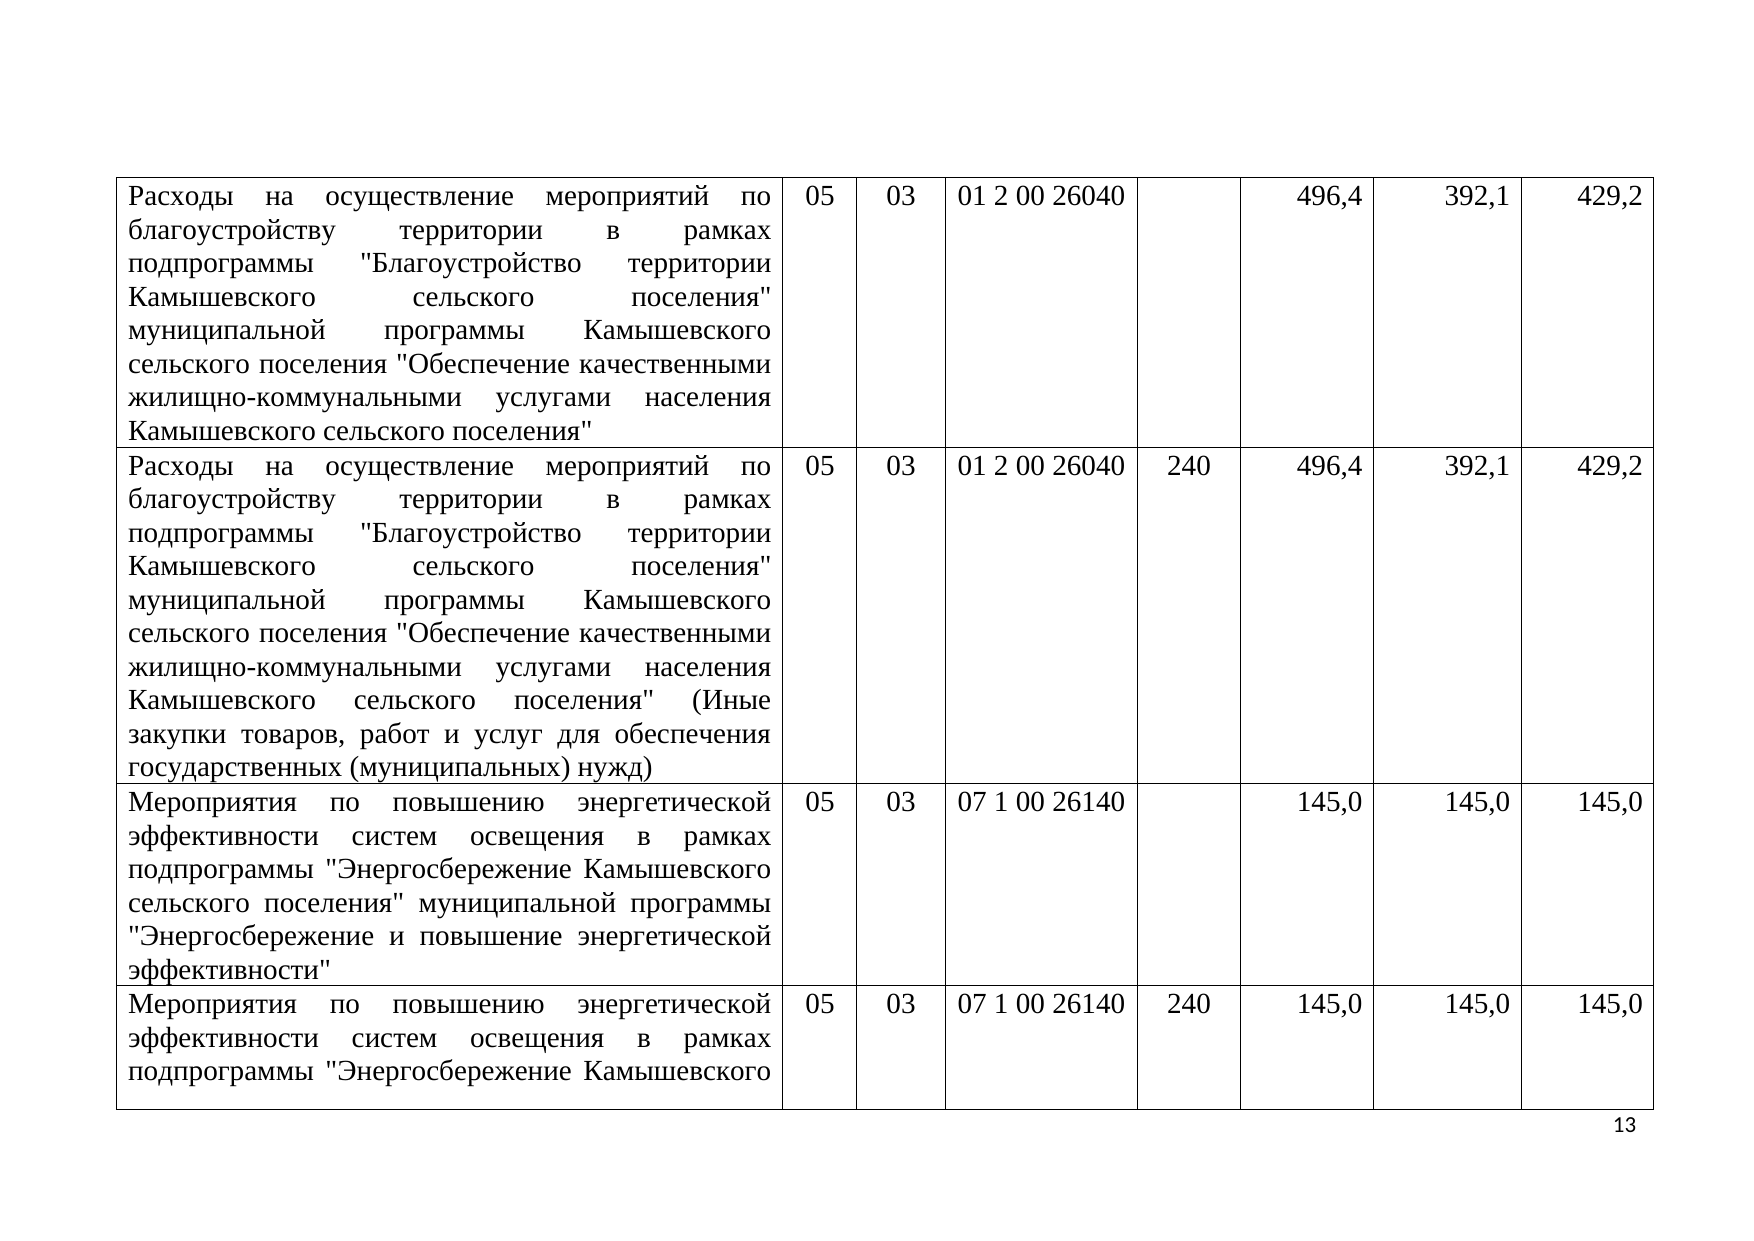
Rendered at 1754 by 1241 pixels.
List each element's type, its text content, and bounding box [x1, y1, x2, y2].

table_cell 03 [857, 986, 945, 1109]
table_cell 429,2 [1522, 178, 1653, 447]
table_cell 07 1 00 26140 [946, 784, 1137, 985]
table_cell Расходы на осуществление мероприятий по благоустройству территории в рамках подпрограммы "Благоустройство территории Камышевского сельского поселения" муниципальной программы Камышевского сельского поселения "Обеспечение качественными жилищно-коммунальными услугами населения Камышевского сельского поселения" (Иные закупки товаров, работ и услуг для обеспечения государственных (муниципальных) нужд) [117, 448, 782, 783]
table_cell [117, 986, 782, 1109]
table_cell 01 2 00 26040 [946, 178, 1137, 447]
table_cell 429,2 [1522, 448, 1653, 783]
table_cell 145,0 [1374, 784, 1521, 985]
table_cell 05 [783, 784, 856, 985]
table_cell 392,1 [1374, 178, 1521, 447]
table_cell 145,0 [1241, 784, 1373, 985]
table_cell 03 [857, 178, 945, 447]
table_cell 03 [857, 448, 945, 783]
table_cell 240 [1138, 448, 1240, 783]
table_cell 496,4 [1241, 178, 1373, 447]
table_cell Мероприятия по повышению энергетической эффективности систем освещения в рамках подпрограммы "Энергосбережение Камышевского сельского поселения" муниципальной программы "Энергосбережение и повышение энергетической эффективности" [117, 784, 782, 985]
table_cell 392,1 [1374, 448, 1521, 783]
table_cell 05 [783, 986, 856, 1109]
table_cell 07 1 00 26140 [946, 986, 1137, 1109]
table_cell 05 [783, 448, 856, 783]
table_cell 01 2 00 26040 [946, 448, 1137, 783]
table_cell 496,4 [1241, 448, 1373, 783]
table_cell 240 [1138, 986, 1240, 1109]
table_cell 145,0 [1374, 986, 1521, 1109]
table_cell Расходы на осуществление мероприятий по благоустройству территории в рамках подпрограммы "Благоустройство территории Камышевского сельского поселения" муниципальной программы Камышевского сельского поселения "Обеспечение качественными жилищно-коммунальными услугами населения Камышевского сельского поселения" [117, 178, 782, 447]
table_cell [1138, 178, 1240, 447]
table_cell 145,0 [1522, 986, 1653, 1109]
table_cell [1138, 784, 1240, 985]
table_cell 05 [783, 178, 856, 447]
table_cell 145,0 [1241, 986, 1373, 1109]
table_cell 03 [857, 784, 945, 985]
table_cell 145,0 [1522, 784, 1653, 985]
